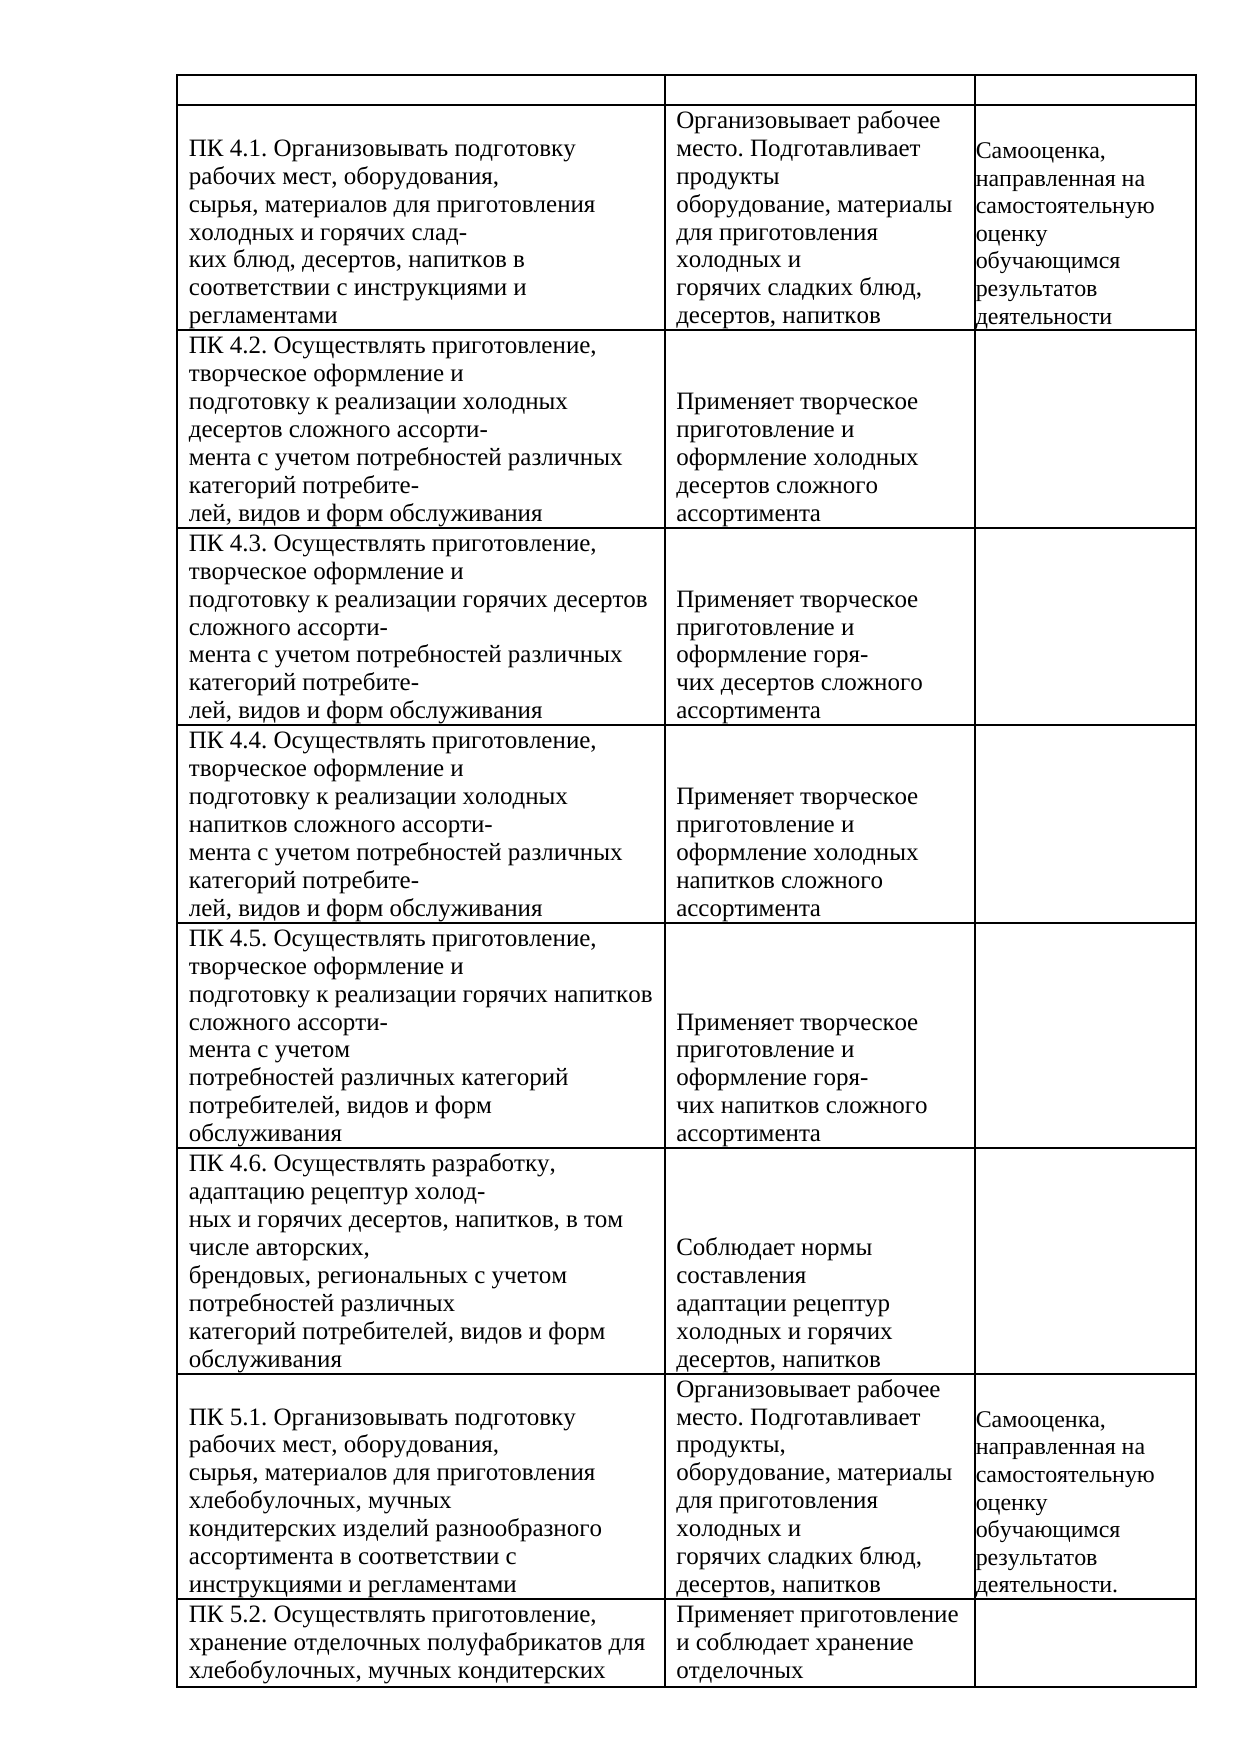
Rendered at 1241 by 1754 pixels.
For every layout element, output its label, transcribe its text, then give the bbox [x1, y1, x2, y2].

table_cell [976, 1149, 1195, 1233]
table_cell [976, 331, 1195, 417]
table_cell [976, 1233, 1195, 1373]
table_cell Применяет творческое приготовление и оформление горя- чих десертов сложного ассортимента [666, 529, 974, 724]
table_cell ПК 4.2. Осуществлять приготовление, творческое оформление и подготовку к реализации холодных десертов сложного ассорти- мента с учетом потребностей различных категорий потребите- лей, видов и форм обслуживания [178, 331, 664, 527]
table_cell [976, 529, 1195, 613]
table_cell ПК 5.2. Осуществлять приготовление, хранение отделочных полуфабрикатов для хлебобулочных, мучных кондитерских изделий [178, 1600, 664, 1686]
table_cell [976, 1038, 1195, 1147]
table_cell ПК 4.4. Осуществлять приготовление, творческое оформление и подготовку к реализации холодных напитков сложного ассорти- мента с учетом потребностей различных категорий потребите- лей, видов и форм обслуживания [178, 726, 664, 922]
table_cell ПК 5.1. Организовывать подготовку рабочих мест, оборудования, сырья, материалов для приготовления хлебобулочных, мучных кондитерских изделий разнообразного ассортимента в соответствии с инструкциями и регламентами [178, 1375, 664, 1598]
table_cell ПК 4.1. Организовывать подготовку рабочих мест, оборудования, сырья, материалов для приготовления холодных и горячих слад- ких блюд, десертов, напитков в соответствии с инструкциями и регламентами [178, 106, 664, 329]
table_cell [976, 924, 1195, 1038]
table_cell Соблюдает нормы составления адаптации рецептур холодных и горячих десертов, напитков [666, 1149, 974, 1373]
table_cell ПК 4.5. Осуществлять приготовление, творческое оформление и подготовку к реализации горячих напитков сложного ассорти- мента с учетом потребностей различных категорий потребителей, видов и форм обслуживания [178, 924, 664, 1147]
table_cell [976, 417, 1195, 527]
table_cell Применяет приготовление и соблюдает хранение отделочных полуфабрикатов для хлебобулочных, мучных кондитерских изделий [666, 1600, 974, 1686]
table_cell Применяет творческое приготовление и оформление горя- чих напитков сложного ассортимента [666, 924, 974, 1147]
table_cell [976, 1600, 1195, 1656]
table_cell [976, 726, 1195, 810]
table_cell Применяет творческое приготовление и оформление холодных десертов сложного ассортимента [666, 331, 974, 527]
table_cell [976, 1656, 1195, 1686]
table_cell [976, 76, 1195, 104]
table_cell Организовывает рабочее место. Подготавливает продукты оборудование, материалы для приготовления холодных и горячих сладких блюд, десертов, напитков [666, 106, 974, 329]
table_cell ПК 4.6. Осуществлять разработку, адаптацию рецептур холод- ных и горячих десертов, напитков, в том числе авторских, брендовых, региональных с учетом потребностей различных категорий потребителей, видов и форм обслуживания [178, 1149, 664, 1373]
table_cell Самооценка, направленная на самостоятельную оценку обучающимся результатов деятельности. [976, 1375, 1195, 1598]
table_cell ПК 4.3. Осуществлять приготовление, творческое оформление и подготовку к реализации горячих десертов сложного ассорти- мента с учетом потребностей различных категорий потребите- лей, видов и форм обслуживания [178, 529, 664, 724]
table_cell Применяет творческое приготовление и оформление холодных напитков сложного ассортимента [666, 726, 974, 922]
table_cell [976, 810, 1195, 922]
table_cell Организовывает рабочее место. Подготавливает продукты, оборудование, материалы для приготовления холодных и горячих сладких блюд, десертов, напитков [666, 1375, 974, 1598]
table_cell [976, 613, 1195, 724]
table_cell Самооценка, направленная на самостоятельную оценку обучающимся результатов деятельности [976, 106, 1195, 329]
